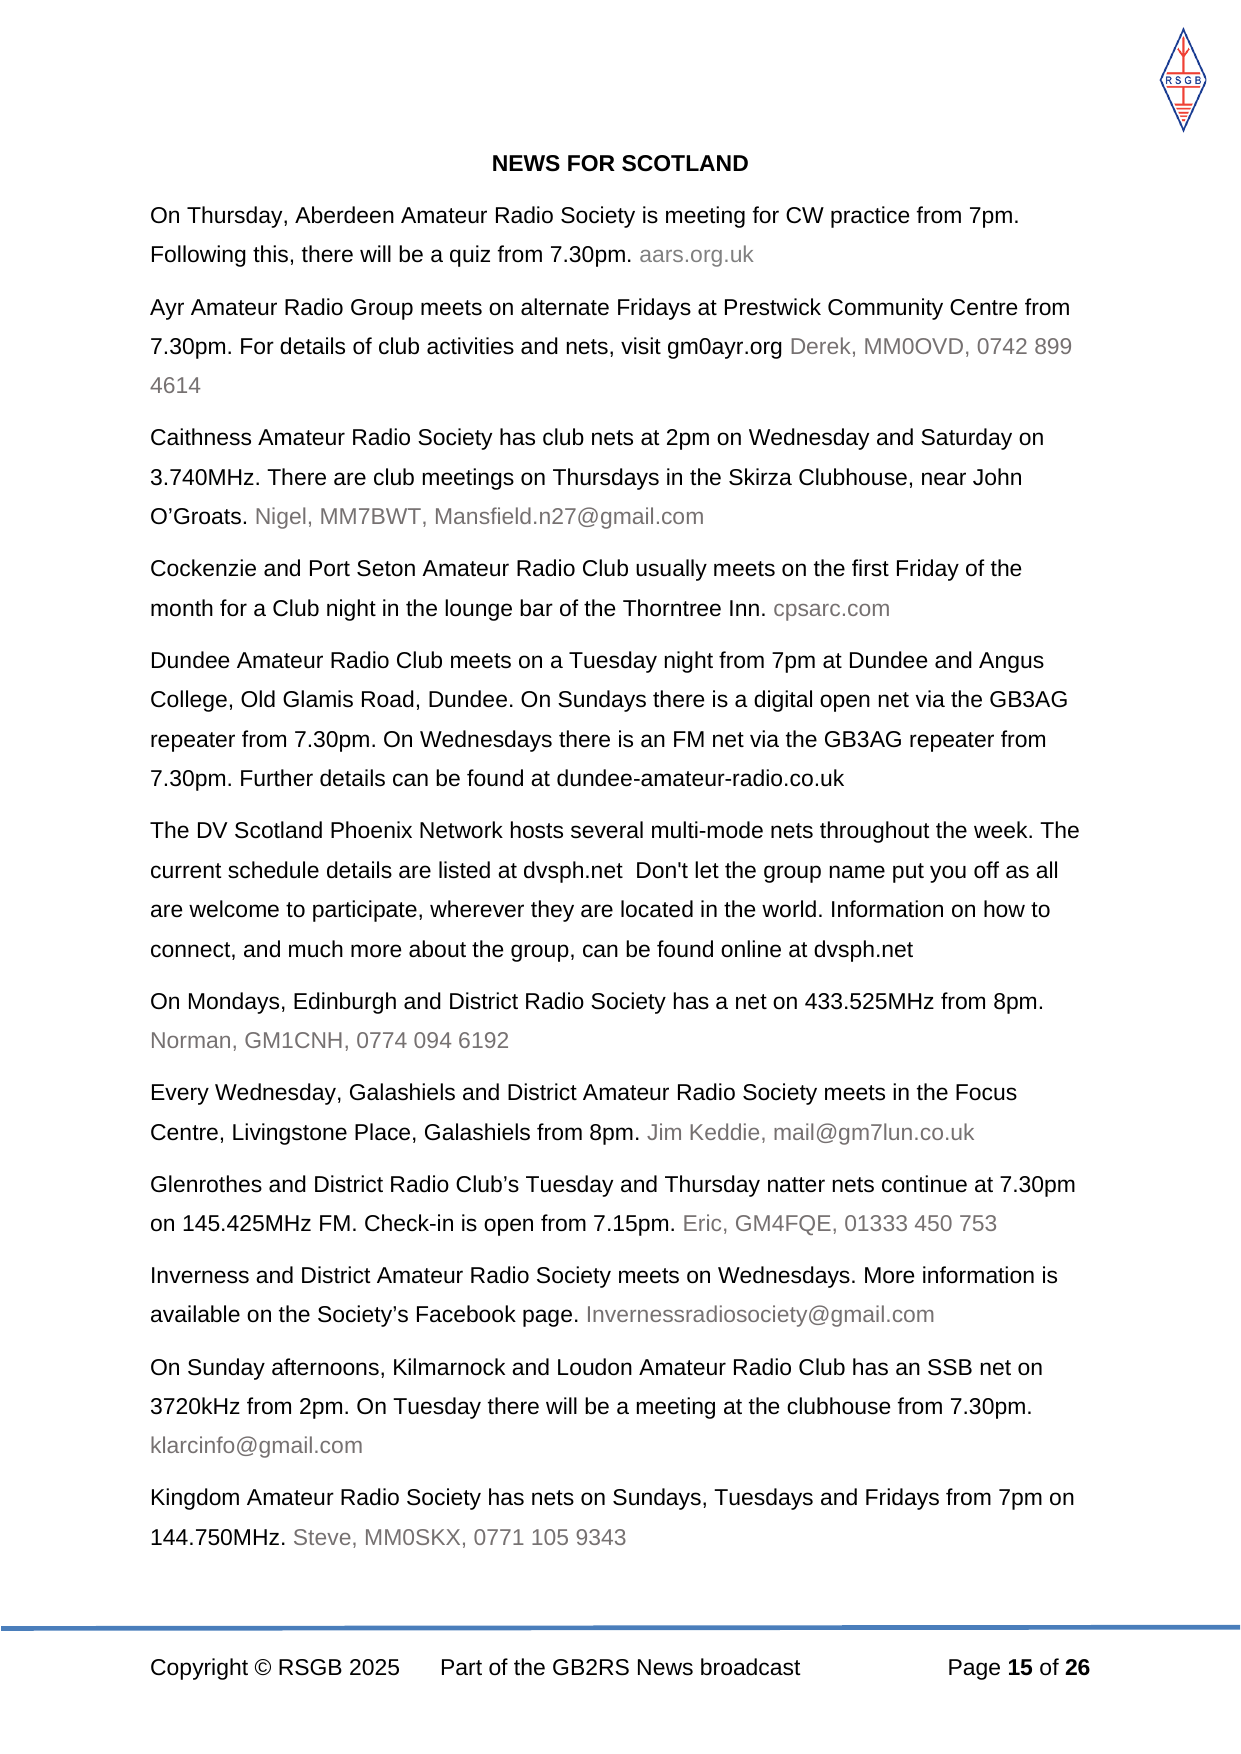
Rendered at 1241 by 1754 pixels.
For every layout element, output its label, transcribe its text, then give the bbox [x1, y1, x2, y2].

text Ayr Amateur Radio Group meets on alternate Fridays at Prestwick Community Centre from 7.30pm. For details of club activities and nets, visit gm0ayr.org Derek, MM0OVD, 0742 899 4614 [150, 293, 1090, 399]
text On Sunday afternoons, Kilmarnock and Loudon Amateur Radio Club has an SSB net on 3720kHz from 2pm. On Tuesday there will be a meeting at the clubhouse from 7.30pm. klarcinfo@gmail.com [150, 1353, 1090, 1459]
text On Thursday, Aberdeen Amateur Radio Society is meeting for CW practice from 7pm. Following this, there will be a quiz from 7.30pm. aars.org.uk [150, 202, 1090, 268]
text The DV Scotland Phoenix Network hosts several multi-mode nets throughout the week. The current schedule details are listed at dvsph.net Don't let the group name put you off as all are welcome to participate, wherever they are located in the world. Information on how to connect, and much more about the group, can be found online at dvsph.net [150, 817, 1090, 962]
text Cockenzie and Port Seton Amateur Radio Club usually meets on the first Friday of the month for a Club night in the lounge bar of the Thorntree Inn. cpsarc.com [150, 555, 1090, 621]
text Inverness and District Amateur Radio Society meets on Wednesdays. More information is available on the Society’s Facebook page. Invernessradiosociety@gmail.com [150, 1262, 1090, 1328]
text Caithness Amateur Radio Society has club nets at 2pm on Wednesday and Saturday on 3.740MHz. There are club meetings on Thursdays in the Skirza Clubhouse, near John O’Groats. Nigel, MM7BWT, Mansfield.n27@gmail.com [150, 424, 1090, 530]
text Dundee Amateur Radio Club meets on a Tuesday night from 7pm at Dundee and Angus College, Old Glamis Road, Dundee. On Sundays there is a digital open net via the GB3AG repeater from 7.30pm. On Wednesdays there is an FM net via the GB3AG repeater from 7.30pm. Further details can be found at dundee-amateur-radio.co.uk [150, 647, 1090, 792]
text NEWS FOR SCOTLAND [150, 150, 1090, 176]
text On Mondays, Edinburgh and District Radio Society has a net on 433.525MHz from 8pm. Norman, GM1CNH, 0774 094 6192 [150, 988, 1090, 1053]
text Every Wednesday, Galashiels and District Amateur Radio Society meets in the Focus Centre, Livingstone Place, Galashiels from 8pm. Jim Keddie, mail@gm7lun.co.uk [150, 1079, 1090, 1145]
text Kingdom Amateur Radio Society has nets on Sundays, Tuesdays and Fridays from 7pm on 144.750MHz. Steve, MM0SKX, 0771 105 9343 [150, 1484, 1090, 1550]
picture [1156, 20, 1206, 136]
text Glenrothes and District Radio Club’s Tuesday and Thursday natter nets continue at 7.30pm on 145.425MHz FM. Check-in is open from 7.15pm. Eric, GM4FQE, 01333 450 753 [150, 1171, 1090, 1236]
